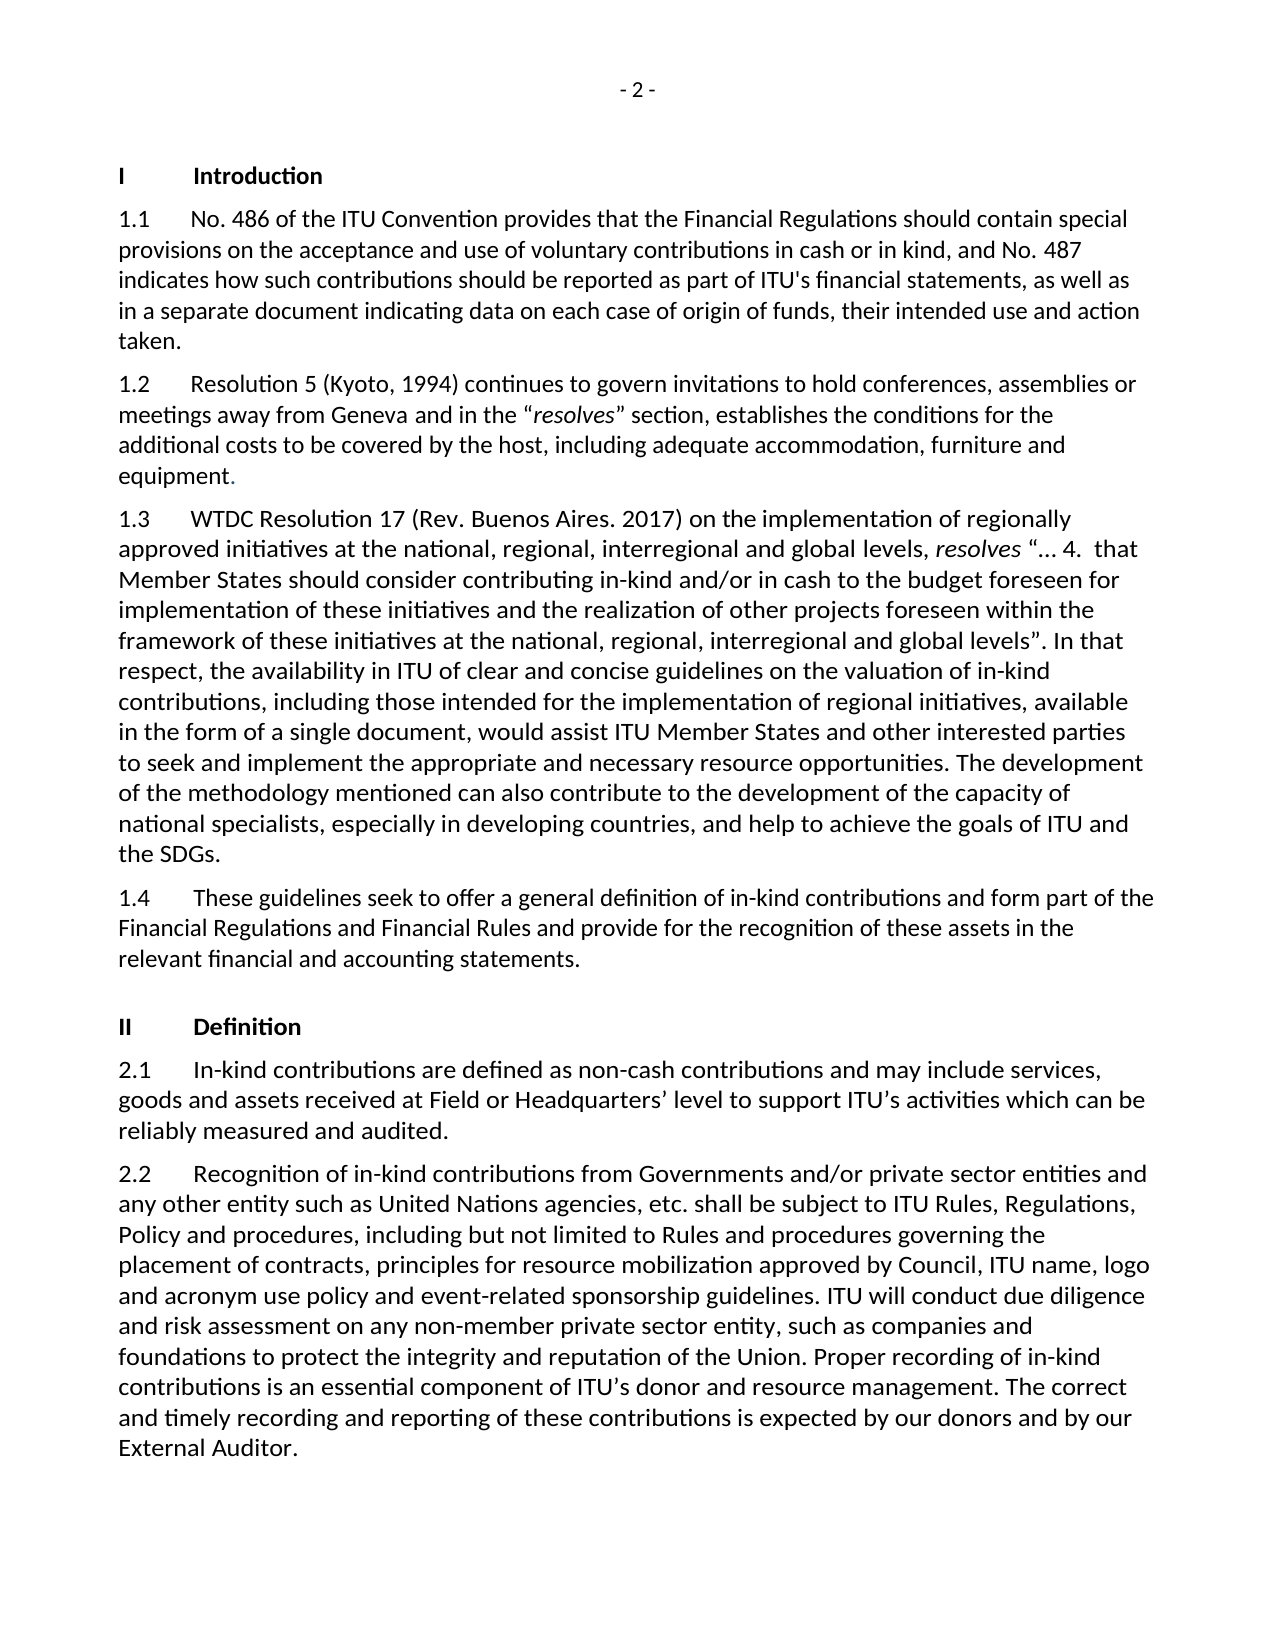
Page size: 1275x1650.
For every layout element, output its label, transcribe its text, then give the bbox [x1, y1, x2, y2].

text II Definition [118, 1011, 1157, 1041]
text 1.2 Resolution 5 (Kyoto, 1994) continues to govern invitations to hold conferences, assemblies or meetings away from Geneva and in the “resolves” section, establishes the conditions for the additional costs to be covered by the host, including adequate accommodation, furniture and equipment. [118, 368, 1145, 490]
text 1.1 No. 486 of the ITU Convention provides that the Financial Regulations should contain special provisions on the acceptance and use of voluntary contributions in cash or in kind, and No. 487 indicates how such contributions should be reported as part of ITU's financial statements, as well as in a separate document indicating data on each case of origin of funds, their intended use and action taken. [118, 203, 1145, 356]
text I Introduction [118, 160, 1157, 191]
text 2.2 Recognition of in-kind contributions from Governments and/or private sector entities and any other entity such as United Nations agencies, etc. shall be subject to ITU Rules, Regulations, Policy and procedures, including but not limited to Rules and procedures governing the placement of contracts, principles for resource mobilization approved by Council, ITU name, logo and acronym use policy and event-related sponsorship guidelines. ITU will conduct due diligence and risk assessment on any non-member private sector entity, such as companies and foundations to protect the integrity and reputation of the Union. Proper recording of in-kind contributions is an essential component of ITU’s donor and resource management. The correct and timely recording and reporting of these contributions is expected by our donors and by our External Auditor. [118, 1158, 1157, 1463]
text 1.4 These guidelines seek to offer a general definition of in-kind contributions and form part of the Financial Regulations and Financial Rules and provide for the recognition of these assets in the relevant financial and accounting statements. [118, 882, 1157, 973]
text 2.1 In-kind contributions are defined as non-cash contributions and may include services, goods and assets received at Field or Headquarters’ level to support ITU’s activities which can be reliably measured and audited. [118, 1054, 1157, 1145]
text 1.3 WTDC Resolution 17 (Rev. Buenos Aires. 2017) on the implementation of regionally approved initiatives at the national, regional, interregional and global levels, resolves “… 4. that Member States should consider contributing in-kind and/or in cash to the budget foreseen for implementation of these initiatives and the realization of other projects foreseen within the framework of these initiatives at the national, regional, interregional and global levels”. In that respect, the availability in ITU of clear and concise guidelines on the valuation of in-kind contributions, including those intended for the implementation of regional initiatives, available in the form of a single document, would assist ITU Member States and other interested parties to seek and implement the appropriate and necessary resource opportunities. The development of the methodology mentioned can also contribute to the development of the capacity of national specialists, especially in developing countries, and help to achieve the goals of ITU and the SDGs. [118, 503, 1145, 869]
